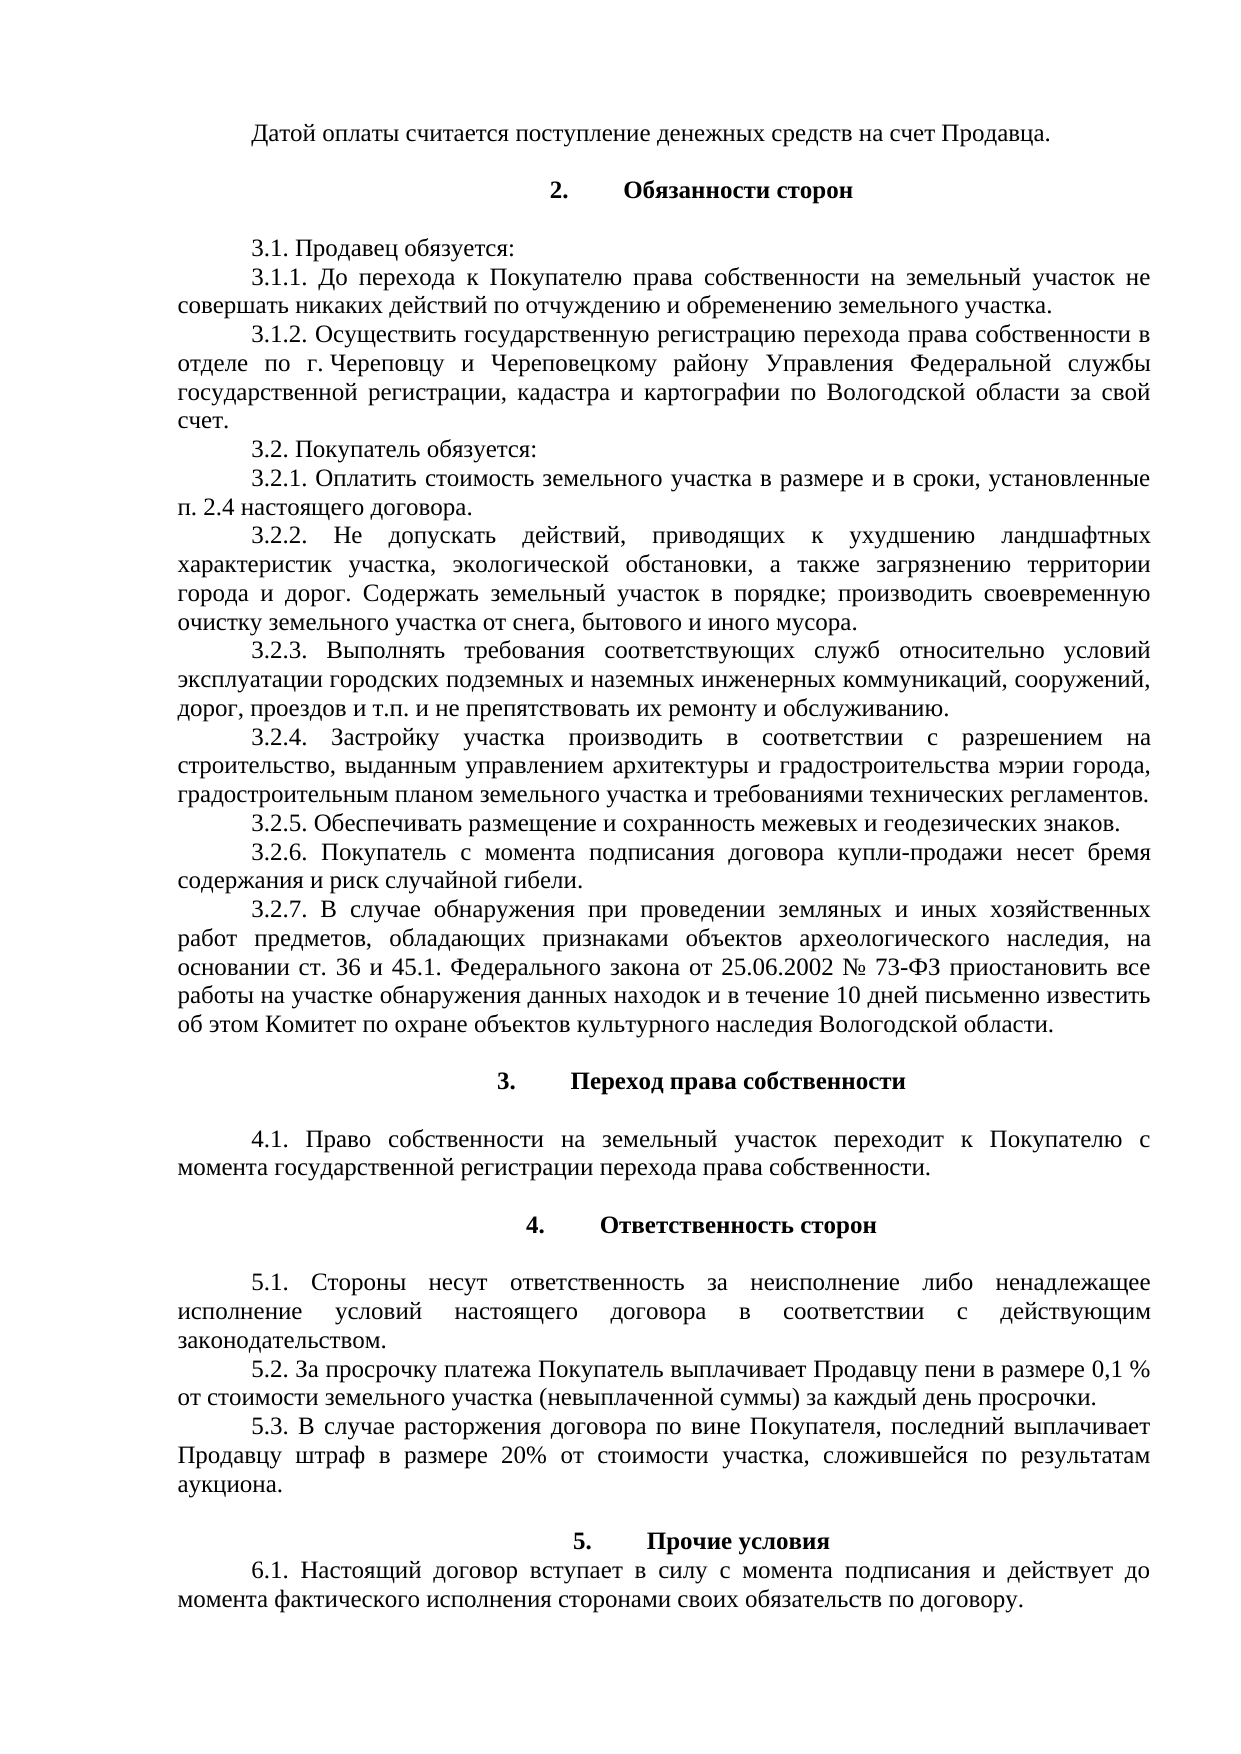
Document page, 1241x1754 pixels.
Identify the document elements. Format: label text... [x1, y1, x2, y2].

text 3.1. Продавец обязуется: [177, 233, 1152, 262]
text 3.1.1. До перехода к Покупателю права собственности на земельный участок не совершать никаких действий по отчуждению и обременению земельного участка. [177, 262, 1152, 319]
text 3.2.1. Оплатить стоимость земельного участка в размере и в сроки, установленные п. 2.4 настоящего договора. [177, 463, 1152, 521]
text 3.2.7. В случае обнаружения при проведении земляных и иных хозяйственных работ предметов, обладающих признаками объектов археологического наследия, на основании ст. 36 и 45.1. Федерального закона от 25.06.2002 № 73-ФЗ приостановить все работы на участке обнаружения данных находок и в течение 10 дней письменно известить об этом Комитет по охране объектов культурного наследия Вологодской области. [177, 894, 1152, 1038]
list Переход права собственности [177, 1066, 1152, 1095]
text 3.1.2. Осуществить государственную регистрацию перехода права собственности в отделе по г. Череповцу и Череповецкому району Управления Федеральной службы государственной регистрации, кадастра и картографии по Вологодской области за свой счет. [177, 319, 1152, 434]
list Ответственность сторон [177, 1210, 1152, 1239]
text 5.1. Стороны несут ответственность за неисполнение либо ненадлежащее исполнение условий настоящего договора в соответствии с действующим законодательством. [177, 1267, 1152, 1354]
text 3.2.5. Обеспечивать размещение и сохранность межевых и геодезических знаков. [177, 808, 1152, 837]
text 3.2.6. Покупатель с момента подписания договора купли-продажи несет бремя содержания и риск случайной гибели. [177, 837, 1152, 894]
text 4.1. Право собственности на земельный участок переходит к Покупателю с момента государственной регистрации перехода права собственности. [177, 1124, 1152, 1181]
text 5.2. За просрочку платежа Покупатель выплачивает Продавцу пени в размере 0,1 % от стоимости земельного участка (невыплаченной суммы) за каждый день просрочки. [177, 1354, 1152, 1411]
list Прочие условия [177, 1526, 1152, 1555]
text 3.2. Покупатель обязуется: [177, 434, 1152, 463]
text Датой оплаты считается поступление денежных средств на счет Продавца. [177, 118, 1152, 147]
text 3.2.4. Застройку участка производить в соответствии с разрешением на строительство, выданным управлением архитектуры и градостроительства мэрии города, градостроительным планом земельного участка и требованиями технических регламентов. [177, 722, 1152, 808]
list Обязанности сторон [177, 176, 1152, 204]
text 6.1. Настоящий договор вступает в силу с момента подписания и действует до момента фактического исполнения сторонами своих обязательств по договору. [177, 1555, 1152, 1612]
text 3.2.2. Не допускать действий, приводящих к ухудшению ландшафтных характеристик участка, экологической обстановки, а также загрязнению территории города и дорог. Содержать земельный участок в порядке; производить своевременную очистку земельного участка от снега, бытового и иного мусора. [177, 521, 1152, 636]
text 5.3. В случае расторжения договора по вине Покупателя, последний выплачивает Продавцу штраф в размере 20% от стоимости участка, сложившейся по результатам аукциона. [177, 1411, 1152, 1497]
text 3.2.3. Выполнять требования соответствующих служб относительно условий эксплуатации городских подземных и наземных инженерных коммуникаций, сооружений, дорог, проездов и т.п. и не препятствовать их ремонту и обслуживанию. [177, 636, 1152, 722]
